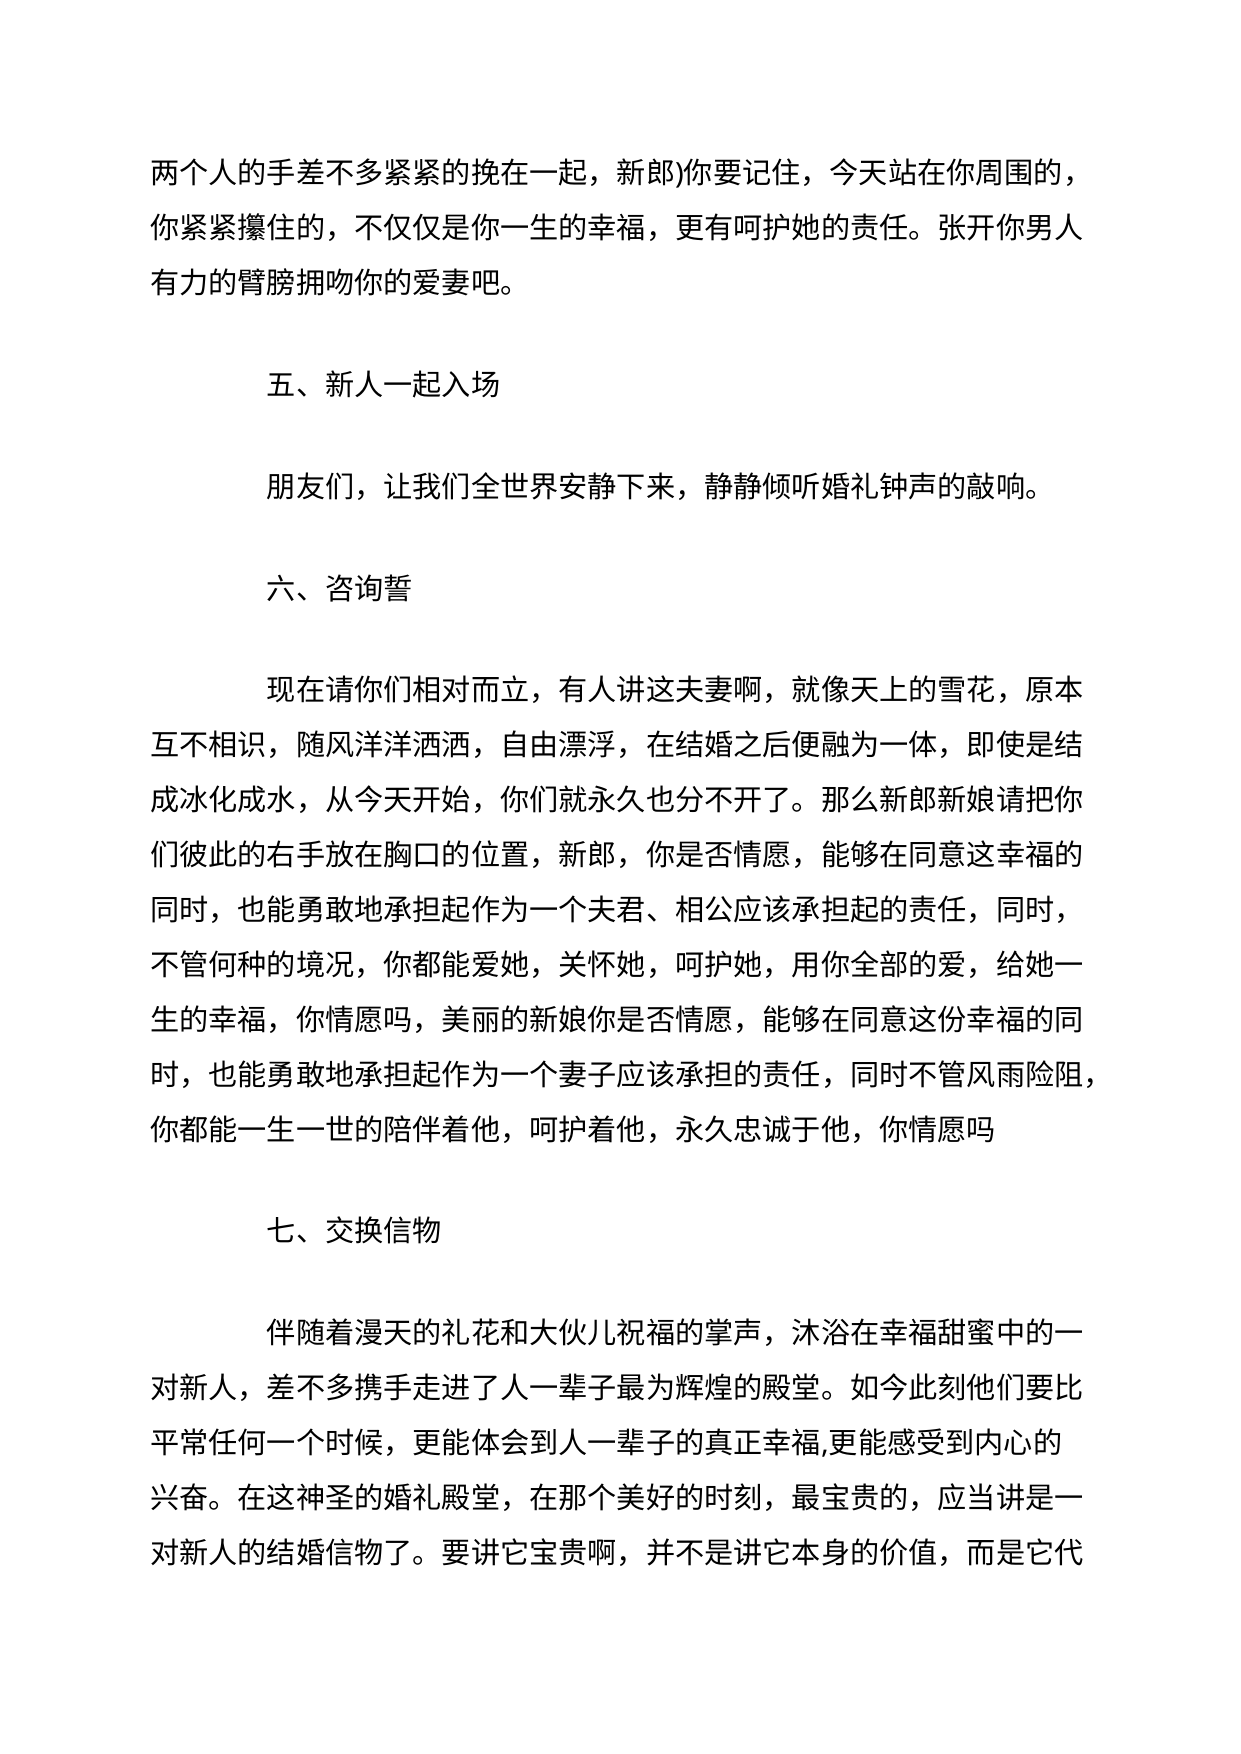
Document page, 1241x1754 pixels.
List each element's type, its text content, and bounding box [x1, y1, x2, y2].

text 现在请你们相对而立，有人讲这夫妻啊，就像天上的雪花，原本互不相识，随风洋洋洒洒，自由漂浮，在结婚之后便融为一体，即使是结成冰化成水，从今天开始，你们就永久也分不开了。那么新郎新娘请把你们彼此的右手放在胸口的位置，新郎，你是否情愿，能够在同意这幸福的同时，也能勇敢地承担起作为一个夫君、相公应该承担起的责任，同时，不管何种的境况，你都能爱她，关怀她，呵护她，用你全部的爱，给她一生的幸福，你情愿吗，美丽的新娘你是否情愿，能够在同意这份幸福的同时，也能勇敢地承担起作为一个妻子应该承担的责任，同时不管风雨险阻，你都能一生一世的陪伴着他，呵护着他，永久忠诚于他，你情愿吗 [150, 667, 1090, 1148]
text 七、交换信物 [150, 1208, 1090, 1250]
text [150, 1310, 1090, 1572]
text 朋友们，让我们全世界安静下来，静静倾听婚礼钟声的敲响。 [150, 463, 1090, 506]
text 六、咨询誓 [150, 565, 1090, 607]
text 五、新人一起入场 [150, 362, 1090, 404]
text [150, 150, 1090, 302]
